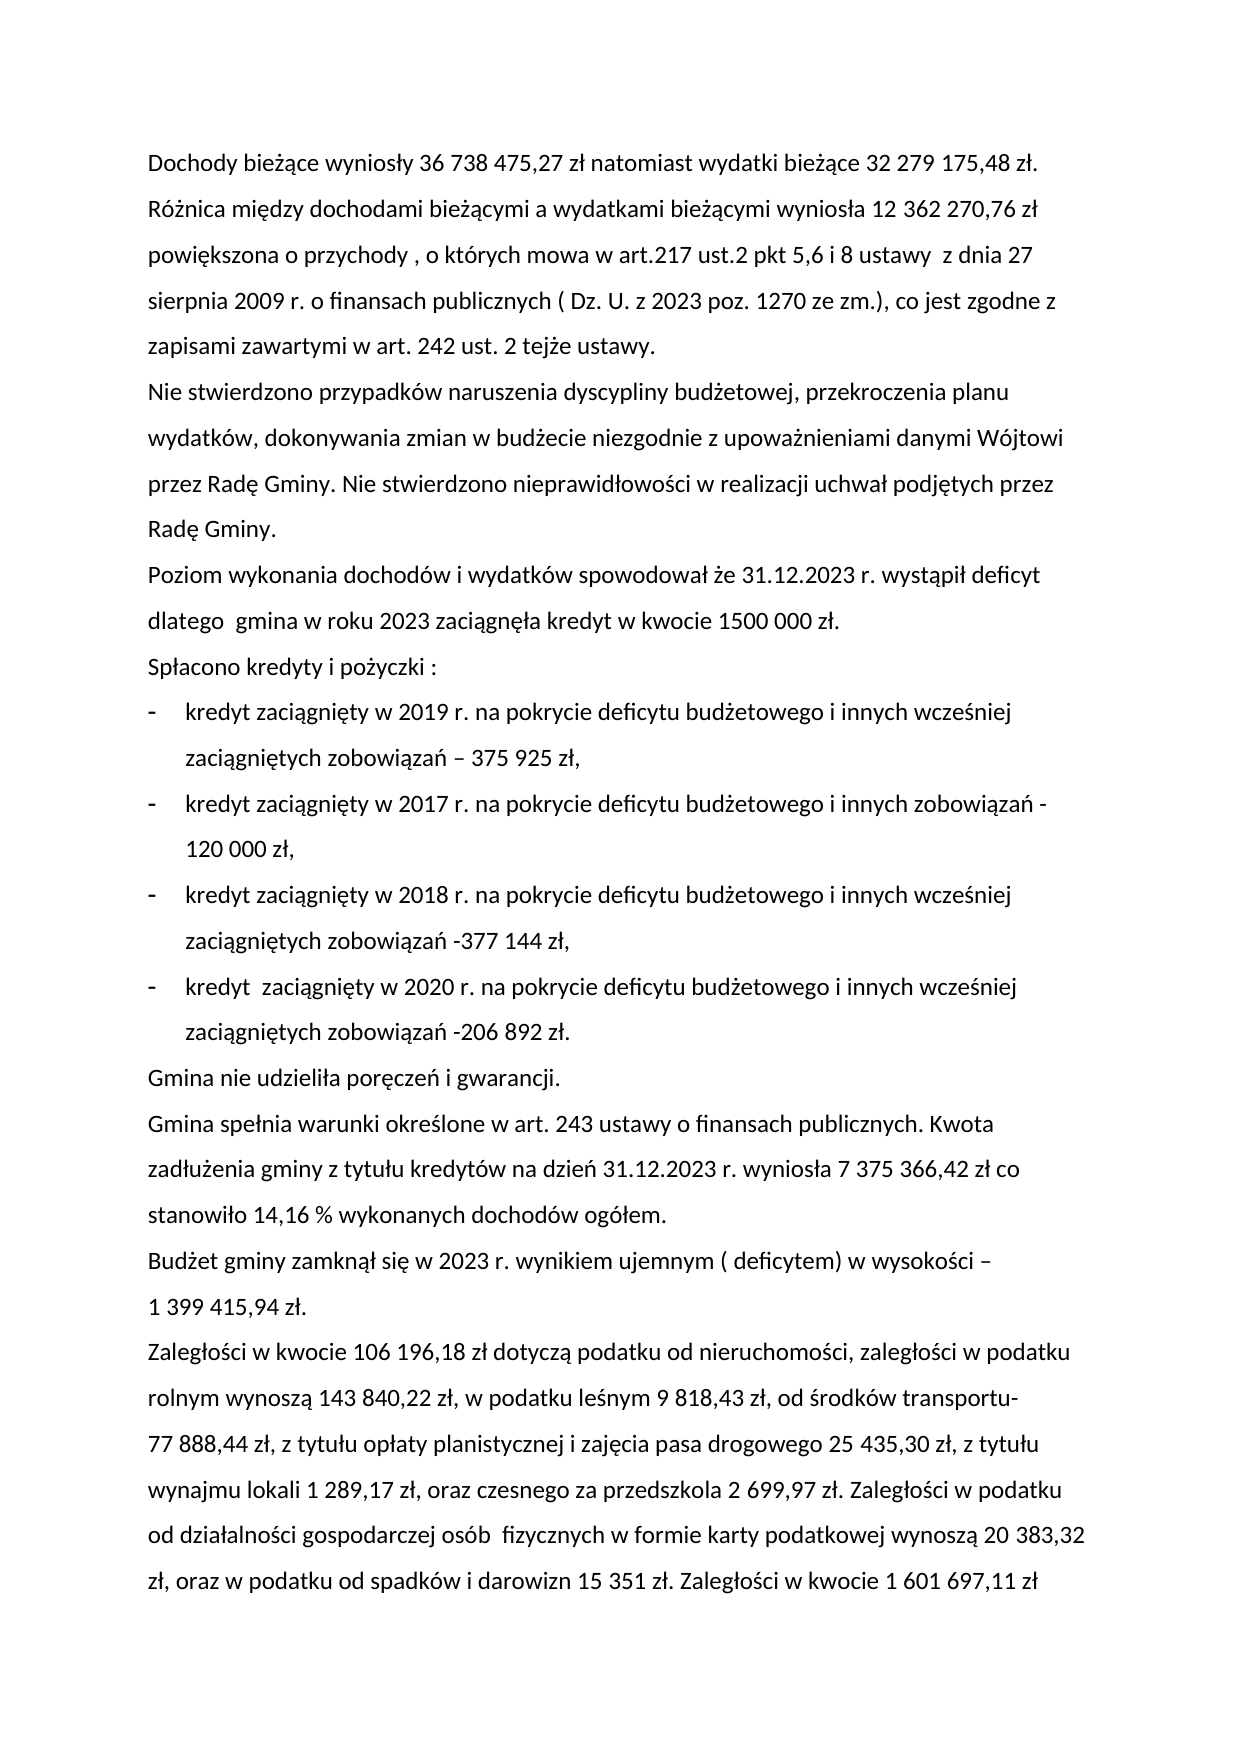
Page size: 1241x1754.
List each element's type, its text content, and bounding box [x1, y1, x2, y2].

list kredyt zaciągnięty w 2019 r. na pokrycie deficytu budżetowego i innych wcześniej zaciągniętych zobowiązań – 375 925 zł, [148, 696, 1093, 773]
text Poziom wykonania dochodów i wydatków spowodował że 31.12.2023 r. wystąpił deficyt dlatego gmina w roku 2023 zaciągnęła kredyt w kwocie 1500 000 zł. [148, 559, 1093, 635]
text Spłacono kredyty i pożyczki : [148, 651, 1093, 681]
list kredyt zaciągnięty w 2017 r. na pokrycie deficytu budżetowego i innych zobowiązań - 120 000 zł, [148, 788, 1093, 864]
list kredyt zaciągnięty w 2018 r. na pokrycie deficytu budżetowego i innych wcześniej zaciągniętych zobowiązań -377 144 zł, [148, 879, 1093, 956]
text Budżet gminy zamknął się w 2023 r. wynikiem ujemnym ( deficytem) w wysokości – 1 399 415,94 zł. [148, 1245, 1093, 1321]
text Dochody bieżące wyniosły 36 738 475,27 zł natomiast wydatki bieżące 32 279 175,48 zł. Różnica między dochodami bieżącymi a wydatkami bieżącymi wyniosła 12 362 270,76 zł powiększona o przychody , o których mowa w art.217 ust.2 pkt 5,6 i 8 ustawy z dnia 27 sierpnia 2009 r. o finansach publicznych ( Dz. U. z 2023 poz. 1270 ze zm.), co jest zgodne z zapisami zawartymi w art. 242 ust. 2 tejże ustawy. [148, 148, 1093, 361]
text Nie stwierdzono przypadków naruszenia dyscypliny budżetowej, przekroczenia planu wydatków, dokonywania zmian w budżecie niezgodnie z upoważnieniami danymi Wójtowi przez Radę Gminy. Nie stwierdzono nieprawidłowości w realizacji uchwał podjętych przez Radę Gminy. [148, 376, 1093, 544]
text Gmina spełnia warunki określone w art. 243 ustawy o finansach publicznych. Kwota zadłużenia gminy z tytułu kredytów na dzień 31.12.2023 r. wyniosła 7 375 366,42 zł co stanowiło 14,16 % wykonanych dochodów ogółem. [148, 1108, 1093, 1230]
list kredyt zaciągnięty w 2020 r. na pokrycie deficytu budżetowego i innych wcześniej zaciągniętych zobowiązań -206 892 zł. [148, 971, 1093, 1047]
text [148, 1337, 1093, 1596]
text Gmina nie udzieliła poręczeń i gwarancji. [148, 1062, 1093, 1093]
